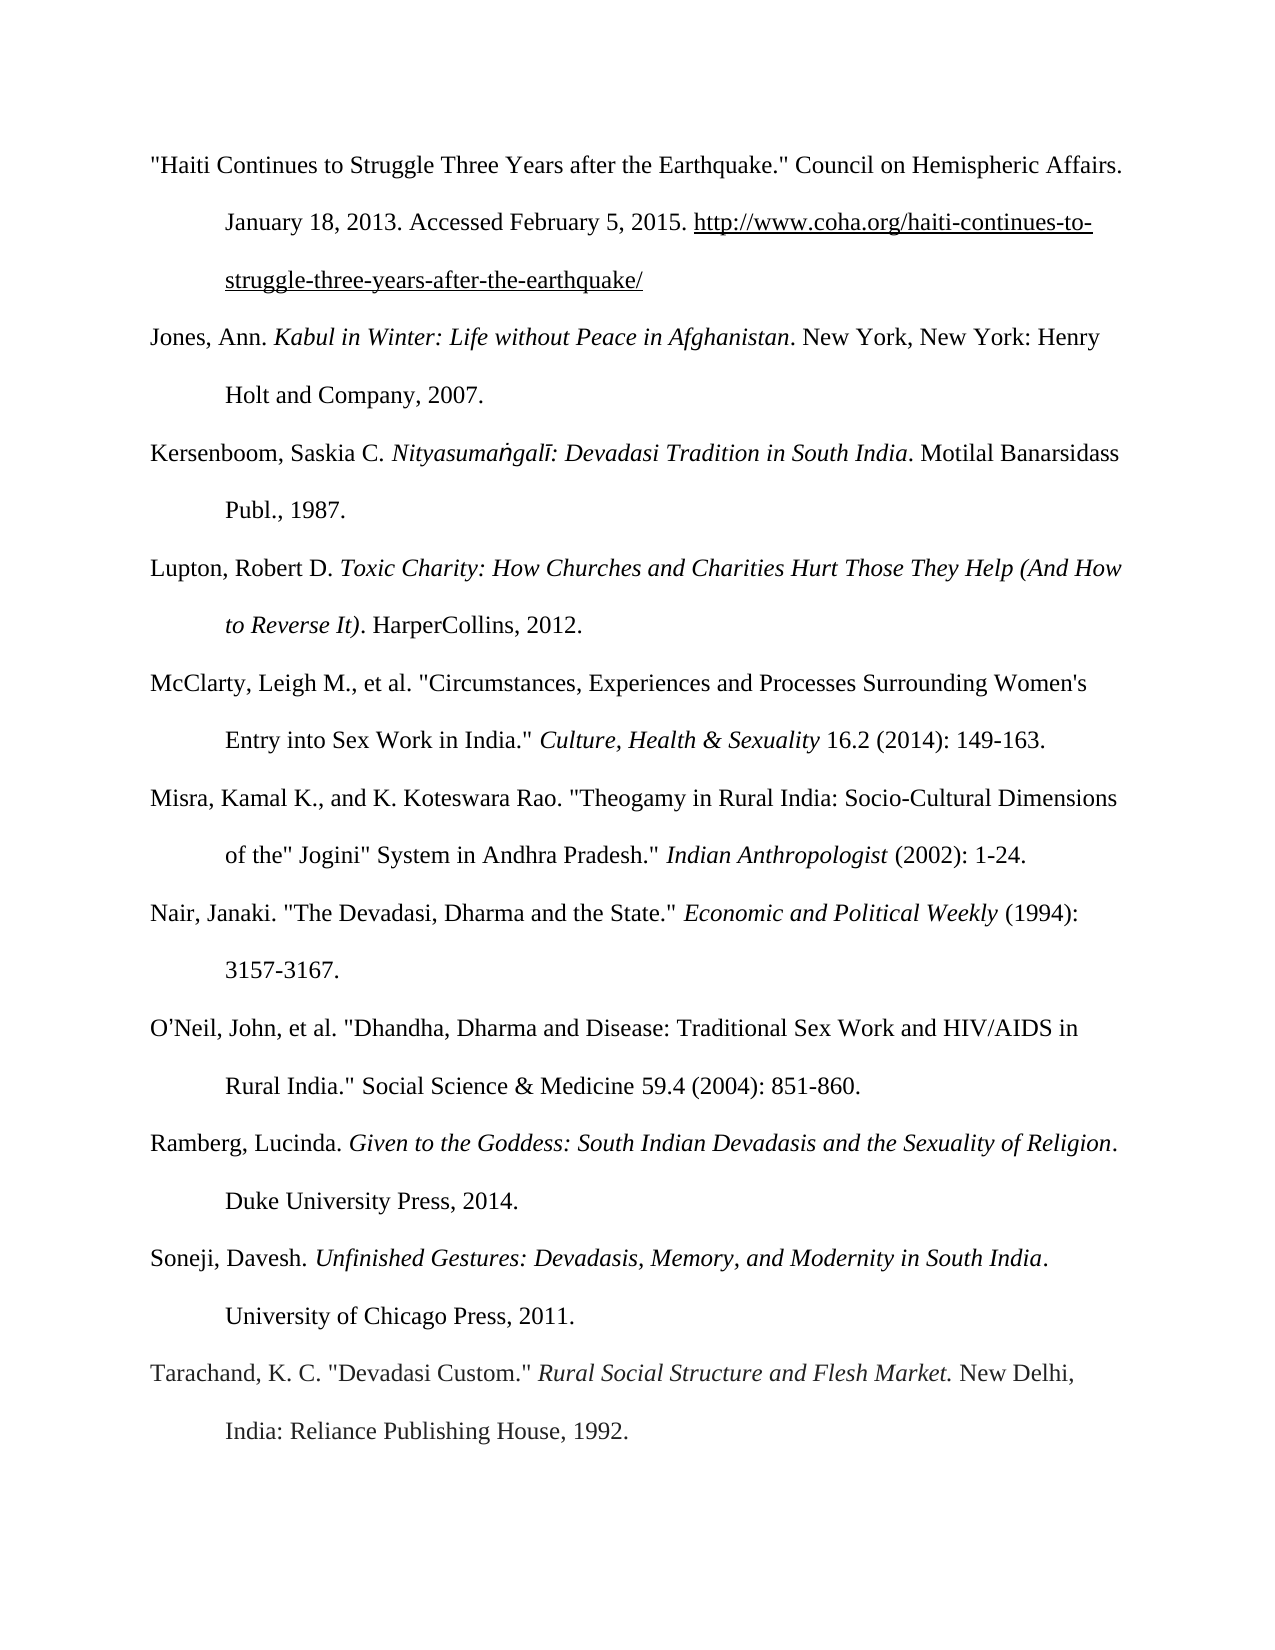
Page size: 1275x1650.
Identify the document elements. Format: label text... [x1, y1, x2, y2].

text Lupton, Robert D. Toxic Charity: How Churches and Charities Hurt Those They Help (And How to Reverse It). HarperCollins, 2012. [150, 553, 1125, 639]
text Nair, Janaki. "The Devadasi, Dharma and the State." Economic and Political Weekly (1994): 3157-3167. [150, 898, 1125, 984]
text Kersenboom, Saskia C. Nityasumaṅgalī: Devadasi Tradition in South India. Motilal Banarsidass Publ., 1987. [150, 437, 1125, 524]
text McClarty, Leigh M., et al. "Circumstances, Experiences and Processes Surrounding Women's Entry into Sex Work in India." Culture, Health & Sexuality 16.2 (2014): 149-163. [150, 668, 1125, 754]
text Soneji, Davesh. Unfinished Gestures: Devadasis, Memory, and Modernity in South India. University of Chicago Press, 2011. [150, 1243, 1125, 1330]
text Ramberg, Lucinda. Given to the Goddess: South Indian Devadasis and the Sexuality of Religion. Duke University Press, 2014. [150, 1128, 1125, 1215]
text Jones, Ann. Kabul in Winter: Life without Peace in Afghanistan. New York, New York: Henry Holt and Company, 2007. [150, 322, 1125, 409]
text Tarachand, K. C. "Devadasi Custom." Rural Social Structure and Flesh Market. New Delhi, India: Reliance Publishing House, 1992. [150, 1358, 1125, 1445]
text Misra, Kamal K., and K. Koteswara Rao. "Theogamy in Rural India: Socio-Cultural Dimensions of the" Jogini" System in Andhra Pradesh." Indian Anthropologist (2002): 1-24. [150, 783, 1125, 869]
text "Haiti Continues to Struggle Three Years after the Earthquake." Council on Hemispheric Affairs. January 18, 2013. Accessed February 5, 2015. http://www.coha.org/haiti-continues-to-struggle-three-years-after-the-earthquake/ [150, 150, 1125, 294]
text O’Neil, John, et al. "Dhandha, Dharma and Disease: Traditional Sex Work and HIV/AIDS in Rural India." Social Science & Medicine 59.4 (2004): 851-860. [150, 1013, 1125, 1099]
